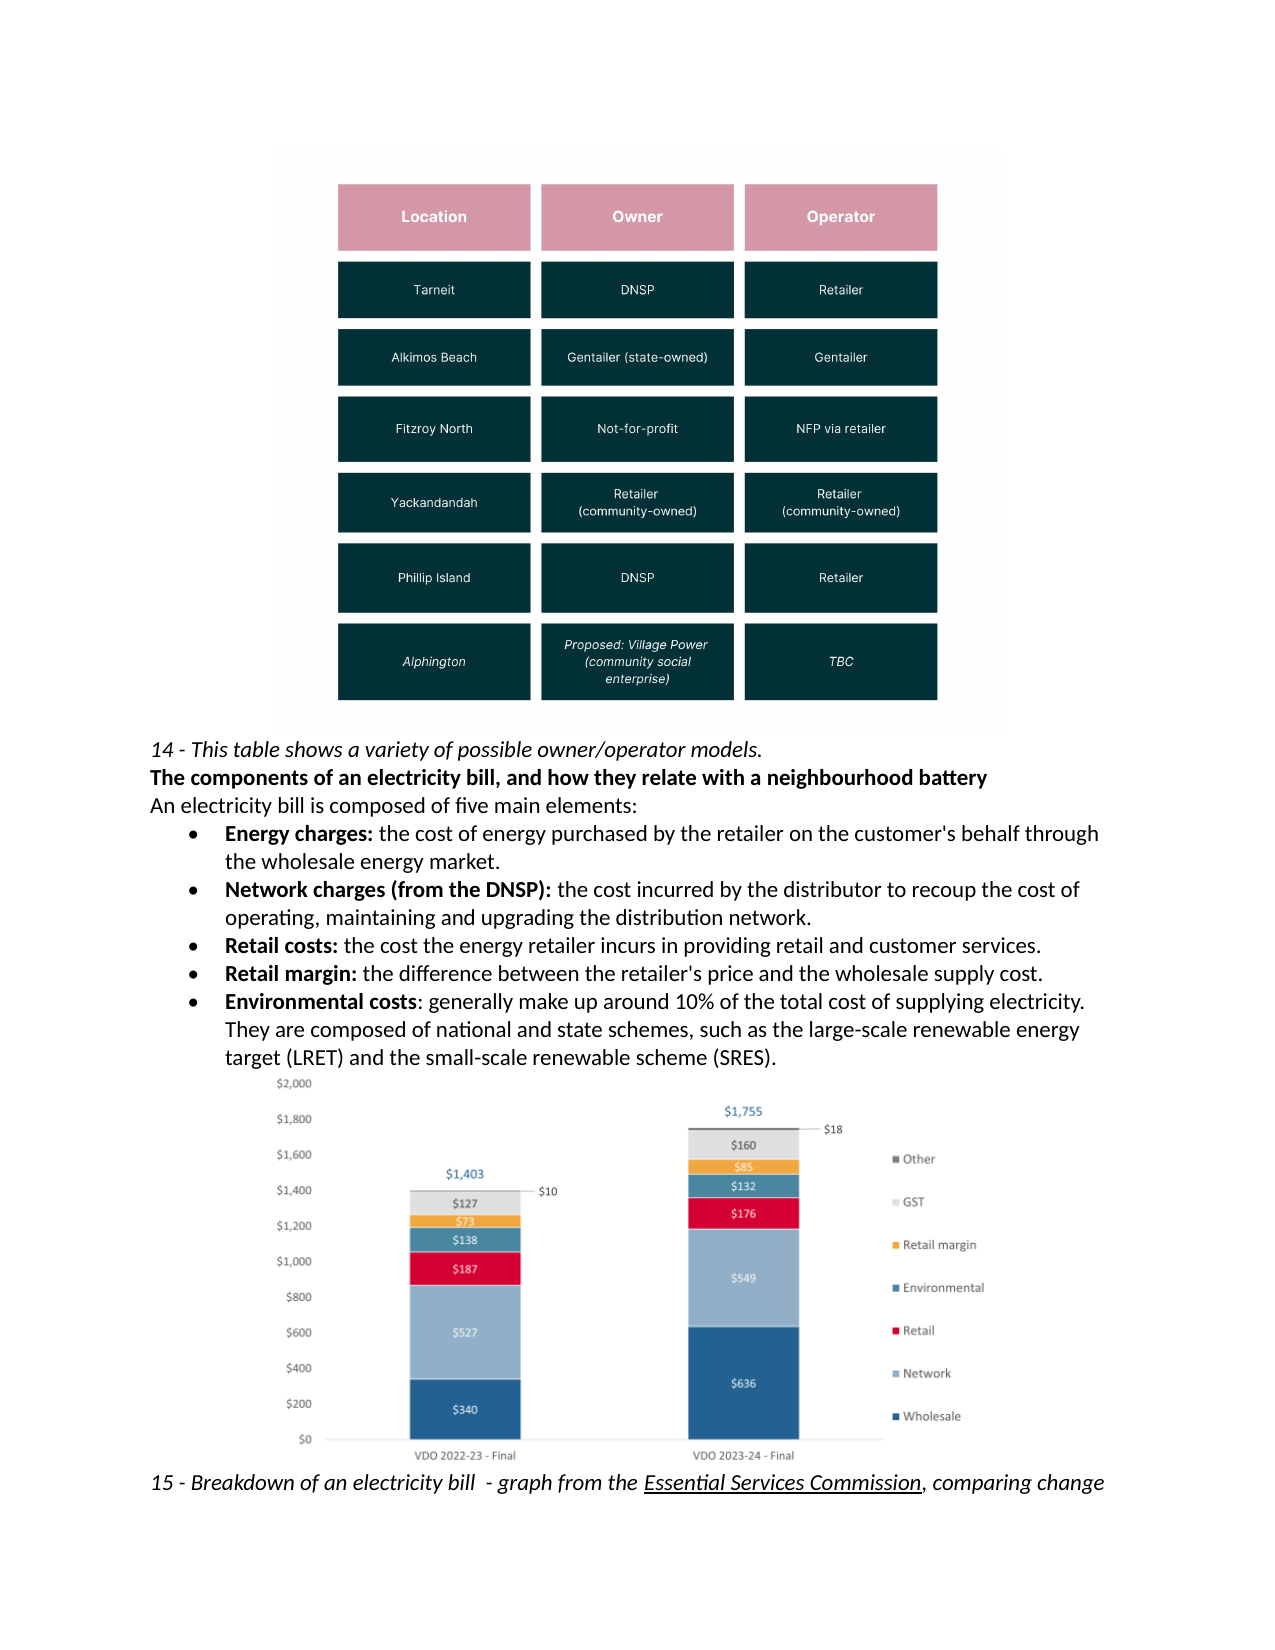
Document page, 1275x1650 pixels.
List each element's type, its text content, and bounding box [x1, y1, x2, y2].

text An electricity bill is composed of five main elements: [150, 791, 1125, 819]
list Retail costs: the cost the energy retailer incurs in providing retail and customer services. [187, 931, 1125, 959]
list Environmental costs: generally make up around 10% of the total cost of supplying electricity. They are composed of national and state schemes, such as the large-scale renewable energy target (LRET) and the small-scale renewable scheme (SRES). [187, 987, 1125, 1071]
list Energy charges: the cost of energy purchased by the retailer on the customer's behalf through the wholesale energy market. [187, 819, 1125, 875]
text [150, 1468, 1125, 1496]
list Retail margin: the difference between the retailer's price and the wholesale supply cost. [187, 959, 1125, 987]
list Network charges (from the DNSP): the cost incurred by the distributor to recoup the cost of operating, maintaining and upgrading the distribution network. [187, 875, 1125, 931]
text The components of an electricity bill, and how they relate with a neighbourhood battery [150, 763, 1125, 791]
